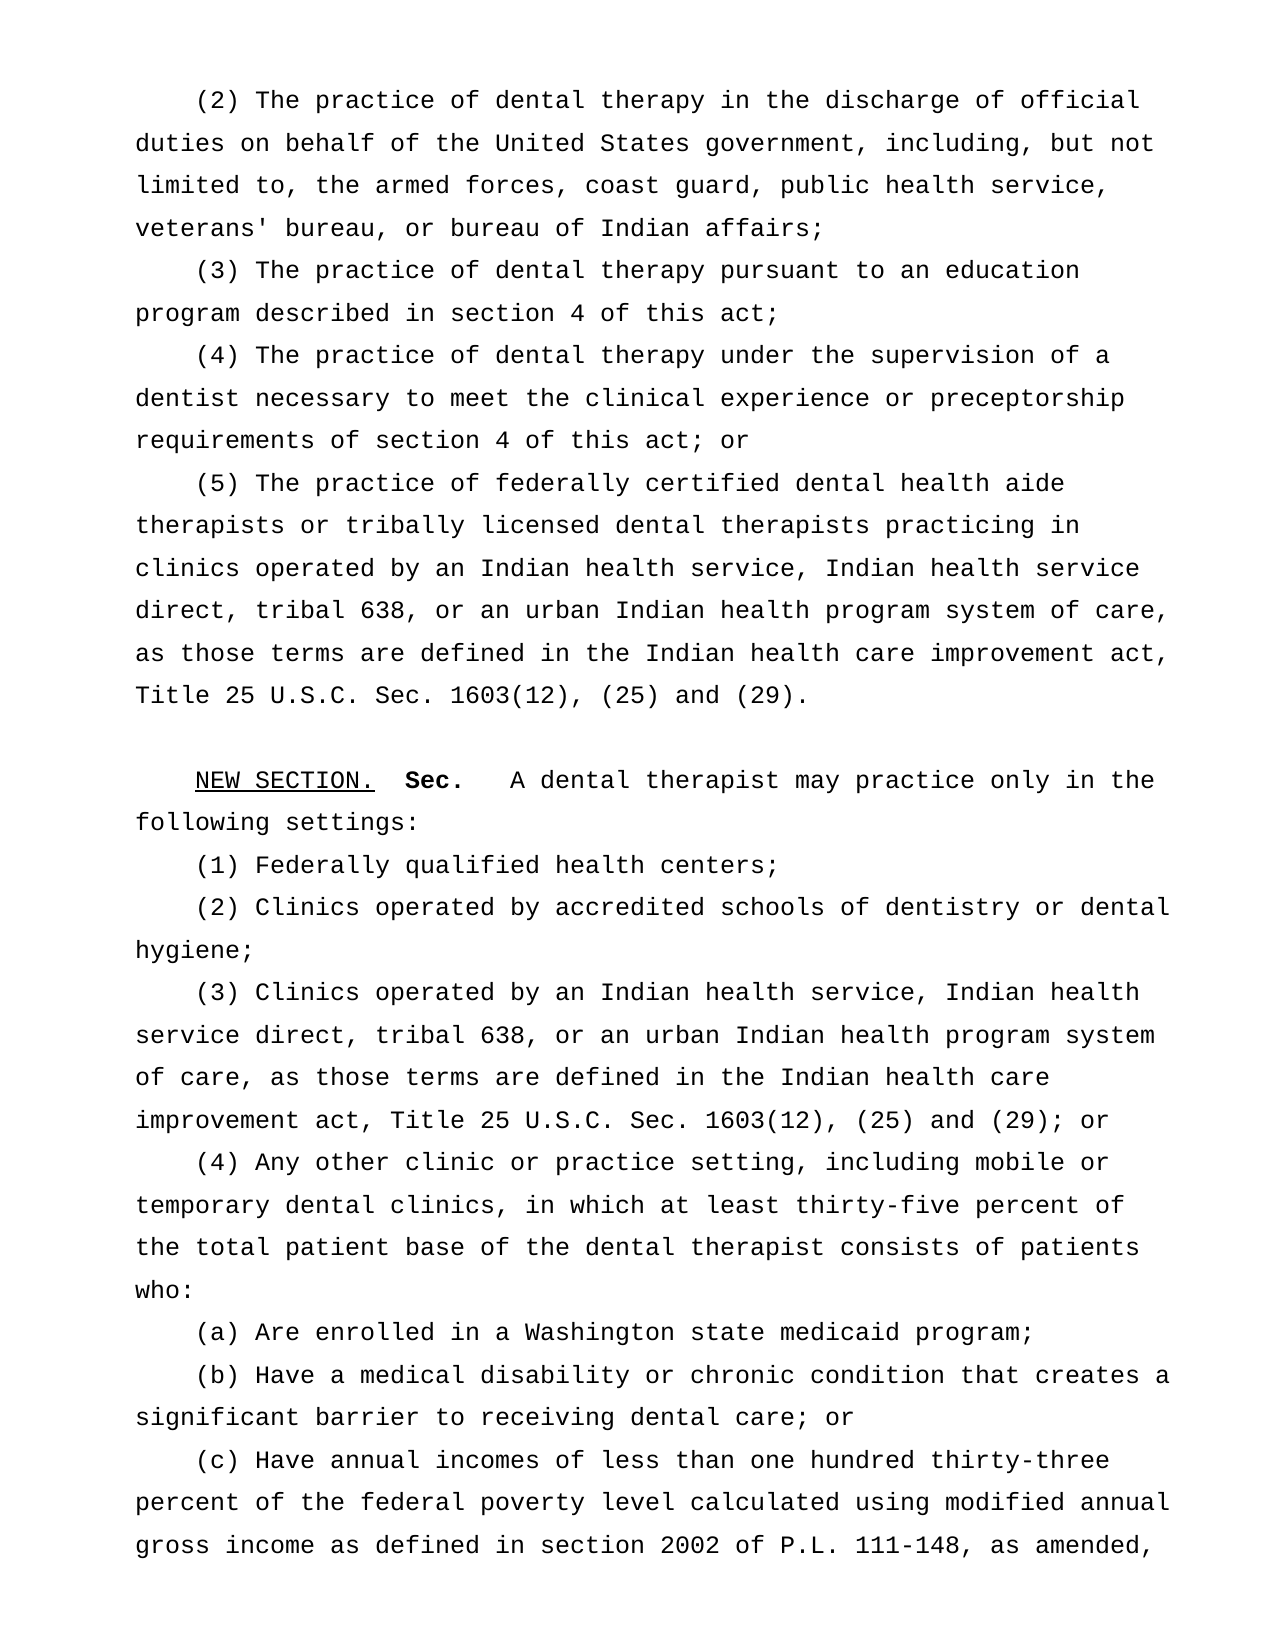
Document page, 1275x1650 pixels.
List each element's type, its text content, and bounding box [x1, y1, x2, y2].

text (2) The practice of dental therapy in the discharge of official duties on behalf of the United States government, including, but not limited to, the armed forces, coast guard, public health service, veterans' bureau, or bureau of Indian affairs; [135, 75, 1170, 245]
text (b) Have a medical disability or chronic condition that creates a significant barrier to receiving dental care; or [135, 1349, 1170, 1434]
text (4) The practice of dental therapy under the supervision of a dentist necessary to meet the clinical experience or preceptorship requirements of section 4 of this act; or [135, 330, 1170, 457]
text (1) Federally qualified health centers; [135, 839, 1170, 882]
text NEW SECTION. Sec. A dental therapist may practice only in the following settings: [135, 754, 1170, 839]
text (5) The practice of federally certified dental health aide therapists or tribally licensed dental therapists practicing in clinics operated by an Indian health service, Indian health service direct, tribal 638, or an urban Indian health program system of care, as those terms are defined in the Indian health care improvement act, Title 25 U.S.C. Sec. 1603(12), (25) and (29). [135, 457, 1170, 712]
text (4) Any other clinic or practice setting, including mobile or temporary dental clinics, in which at least thirty-five percent of the total patient base of the dental therapist consists of patients who: [135, 1137, 1170, 1307]
text (2) Clinics operated by accredited schools of dentistry or dental hygiene; [135, 882, 1170, 967]
text (3) The practice of dental therapy pursuant to an education program described in section 4 of this act; [135, 245, 1170, 330]
text (a) Are enrolled in a Washington state medicaid program; [135, 1307, 1170, 1349]
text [135, 1434, 1170, 1562]
text (3) Clinics operated by an Indian health service, Indian health service direct, tribal 638, or an urban Indian health program system of care, as those terms are defined in the Indian health care improvement act, Title 25 U.S.C. Sec. 1603(12), (25) and (29); or [135, 967, 1170, 1137]
